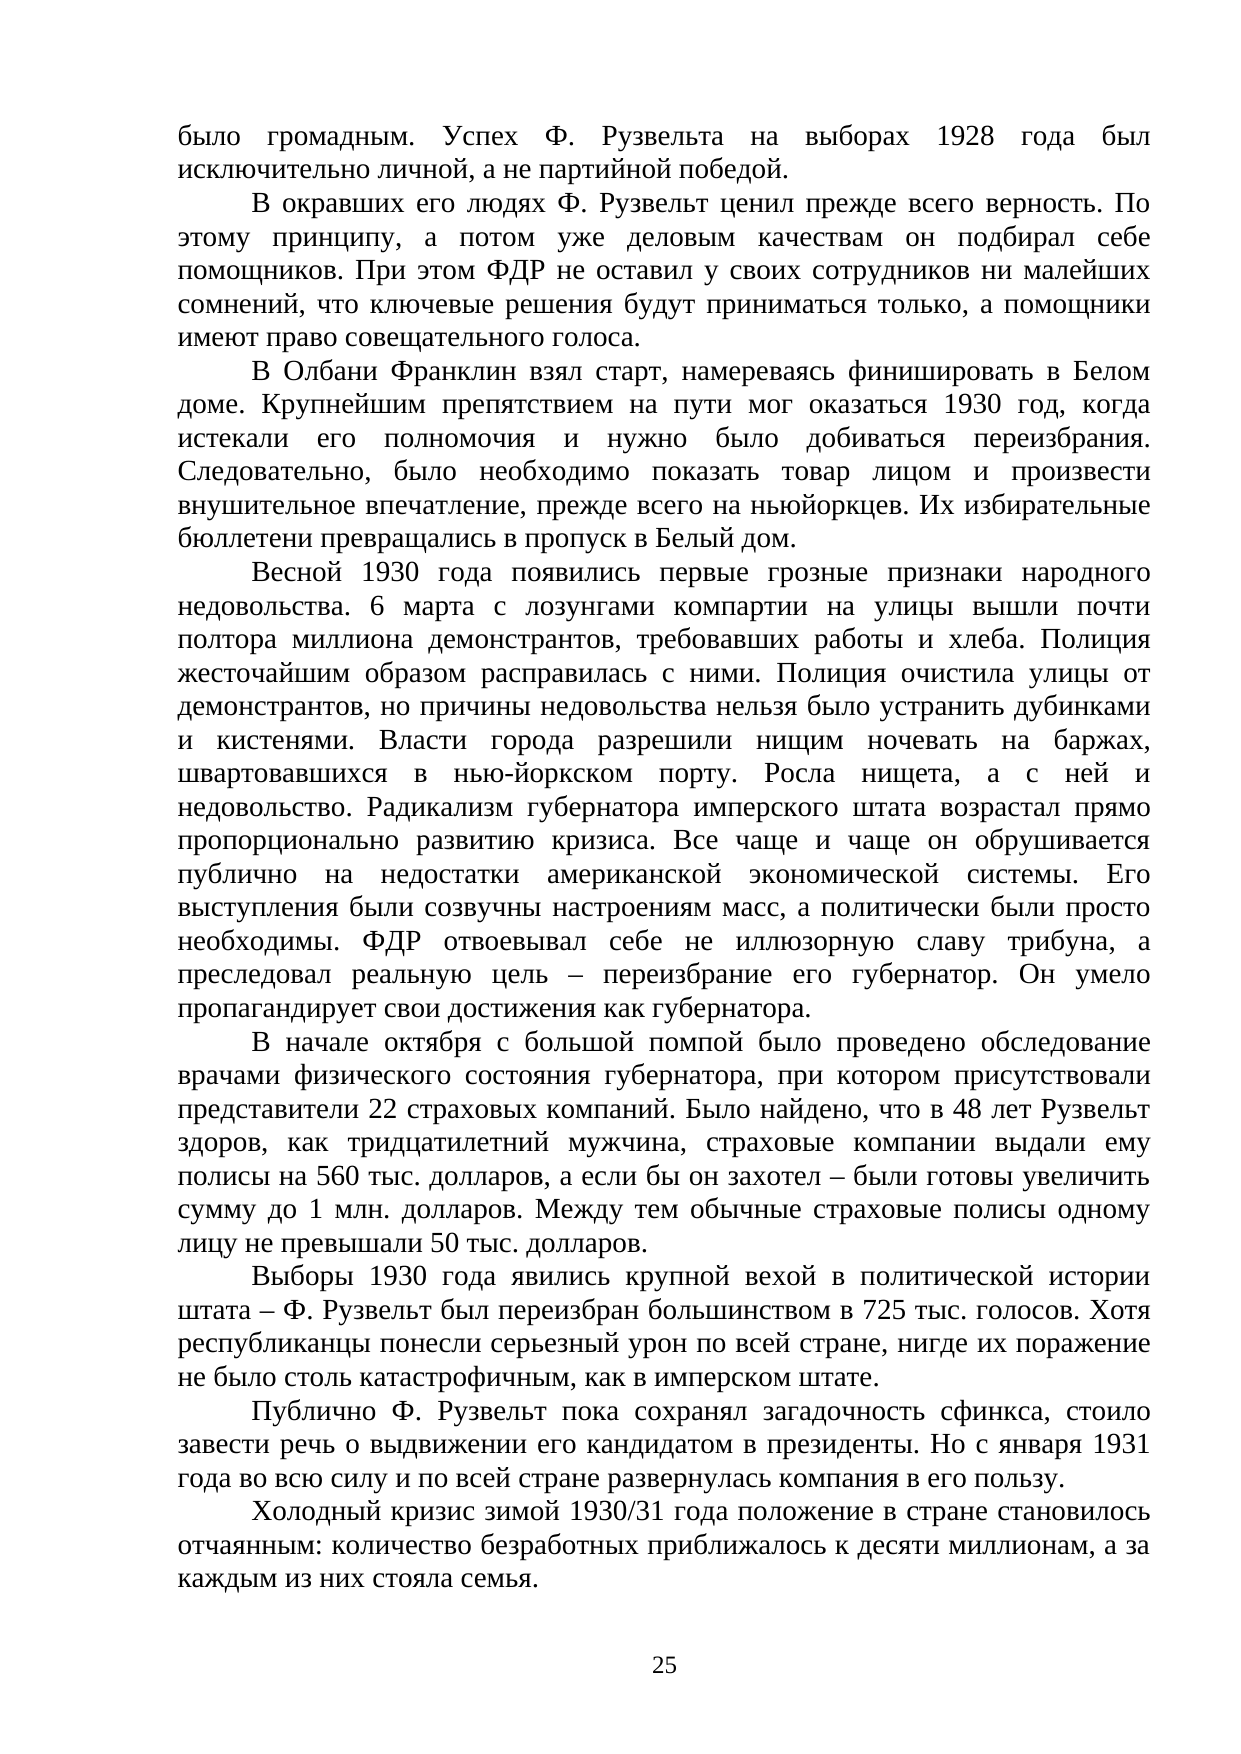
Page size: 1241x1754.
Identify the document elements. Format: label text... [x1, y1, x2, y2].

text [177, 118, 1152, 185]
text Холодный кризис зимой 1930/31 года положение в стране становилось отчаянным: количество безработных приближалось к десяти миллионам, а за каждым из них стояла семья. [177, 1493, 1152, 1594]
text В Олбани Франклин взял старт, намереваясь финишировать в Белом доме. Крупнейшим препятствием на пути мог оказаться 1930 год, когда истекали его полномочия и нужно было добиваться переизбрания. Следовательно, было необходимо показать товар лицом и произвести внушительное впечатление, прежде всего на ньюйоркцев. Их избирательные бюллетени превращались в пропуск в Белый дом. [177, 353, 1152, 554]
text В окравших его людях Ф. Рузвельт ценил прежде всего верность. По этому принципу, а потом уже деловым качествам он подбирал себе помощников. При этом ФДР не оставил у своих сотрудников ни малейших сомнений, что ключевые решения будут приниматься только, а помощники имеют право совещательного голоса. [177, 185, 1152, 353]
text Публично Ф. Рузвельт пока сохранял загадочность сфинкса, стоило завести речь о выдвижении его кандидатом в президенты. Но с января 1931 года во всю силу и по всей стране развернулась компания в его пользу. [177, 1393, 1152, 1493]
text Выборы 1930 года явились крупной вехой в политической истории штата – Ф. Рузвельт был переизбран большинством в 725 тыс. голосов. Хотя республиканцы понесли серьезный урон по всей стране, нигде их поражение не было столь катастрофичным, как в имперском штате. [177, 1258, 1152, 1393]
text В начале октября с большой помпой было проведено обследование врачами физического состояния губернатора, при котором присутствовали представители 22 страховых компаний. Было найдено, что в 48 лет Рузвельт здоров, как тридцатилетний мужчина, страховые компании выдали ему полисы на 560 тыс. долларов, а если бы он захотел – были готовы увеличить сумму до 1 млн. долларов. Между тем обычные страховые полисы одному лицу не превышали 50 тыс. долларов. [177, 1024, 1152, 1258]
text Весной 1930 года появились первые грозные признаки народного недовольства. 6 марта с лозунгами компартии на улицы вышли почти полтора миллиона демонстрантов, требовавших работы и хлеба. Полиция жесточайшим образом расправилась с ними. Полиция очистила улицы от демонстрантов, но причины недовольства нельзя было устранить дубинками и кистенями. Власти города разрешили нищим ночевать на баржах, швартовавшихся в нью-йоркском порту. Росла нищета, а с ней и недовольство. Радикализм губернатора имперского штата возрастал прямо пропорционально развитию кризиса. Все чаще и чаще он обрушивается публично на недостатки американской экономической системы. Его выступления были созвучны настроениям масс, а политически были просто необходимы. ФДР отвоевывал себе не иллюзорную славу трибуна, а преследовал реальную цель – переизбрание его губернатор. Он умело пропагандирует свои достижения как губернатора. [177, 554, 1152, 1024]
